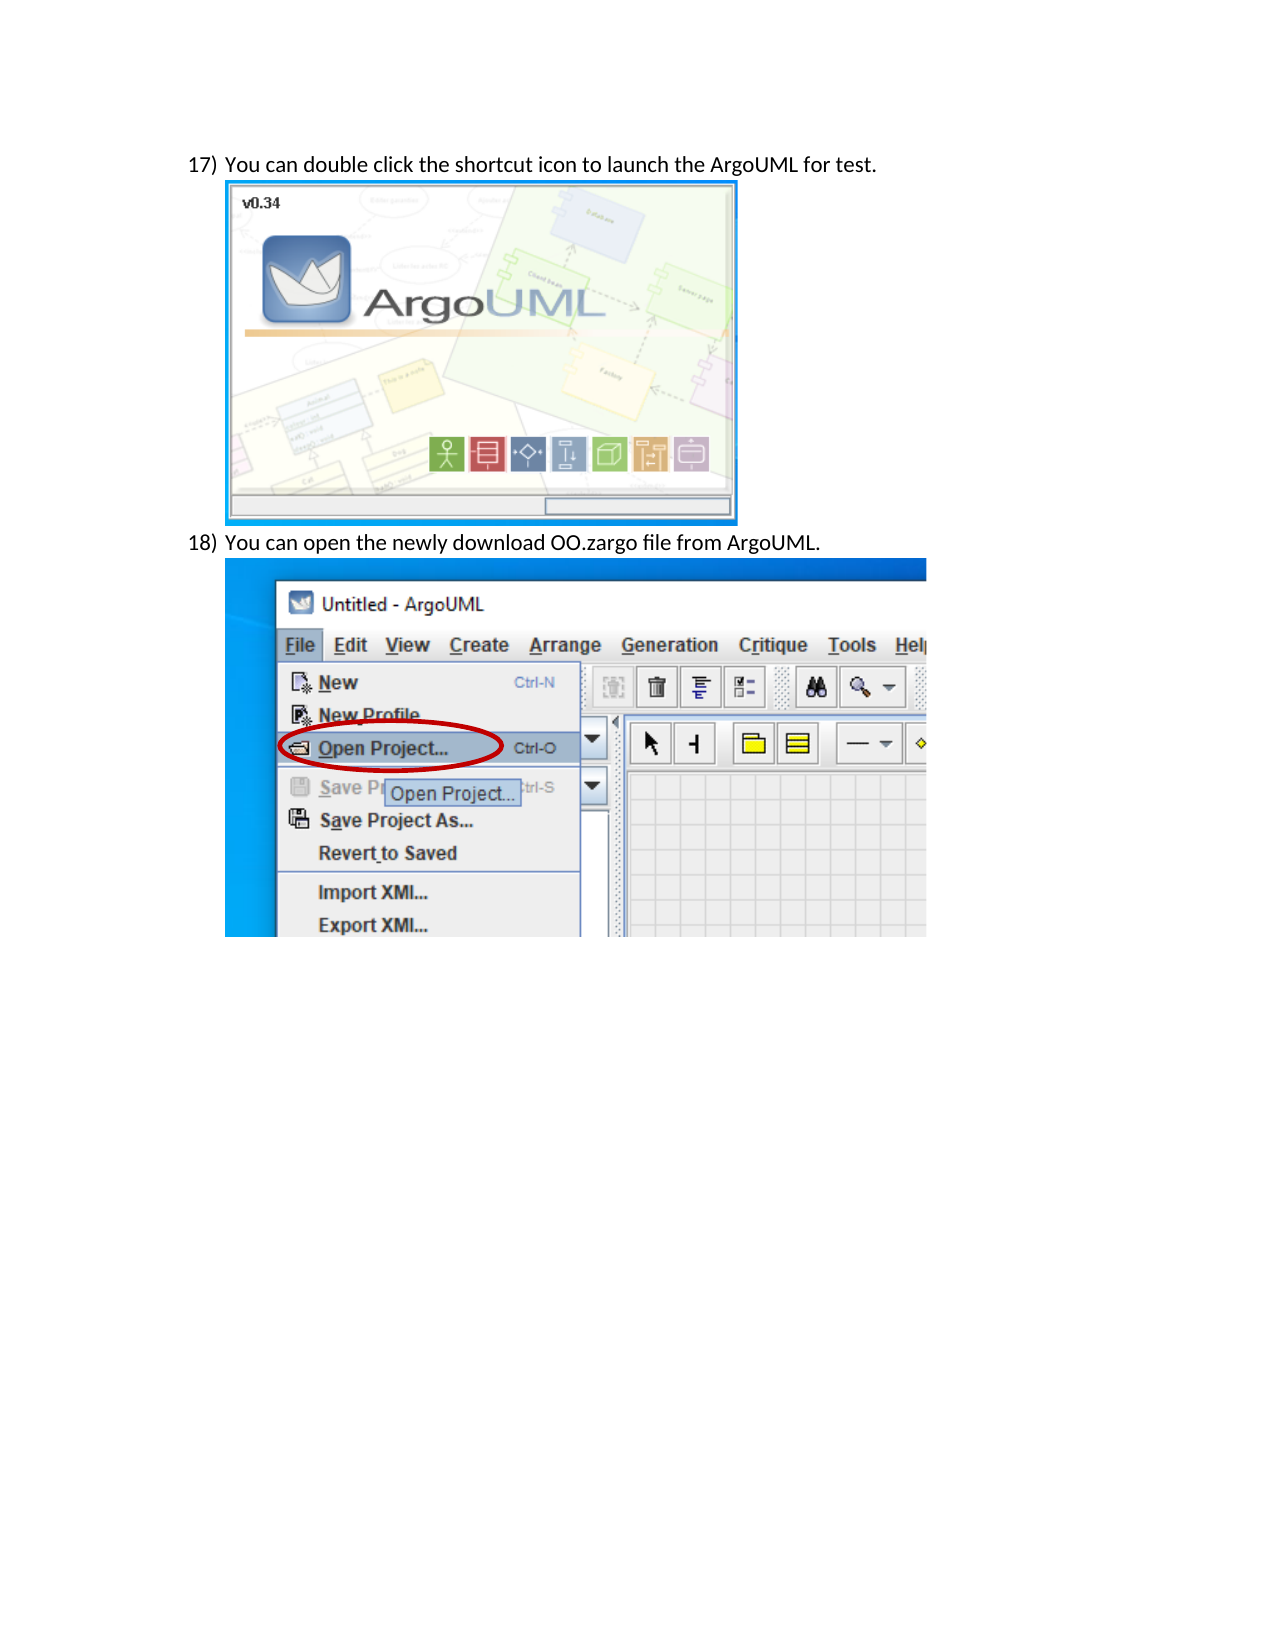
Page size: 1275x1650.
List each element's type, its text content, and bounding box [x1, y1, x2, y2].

picture [225, 558, 927, 937]
list You can double click the shortcut icon to launch the ArgoUML for test. [187, 150, 1125, 178]
picture [229, 180, 738, 526]
list You can open the newly download OO.zargo file from ArgoUML. [187, 528, 1125, 556]
